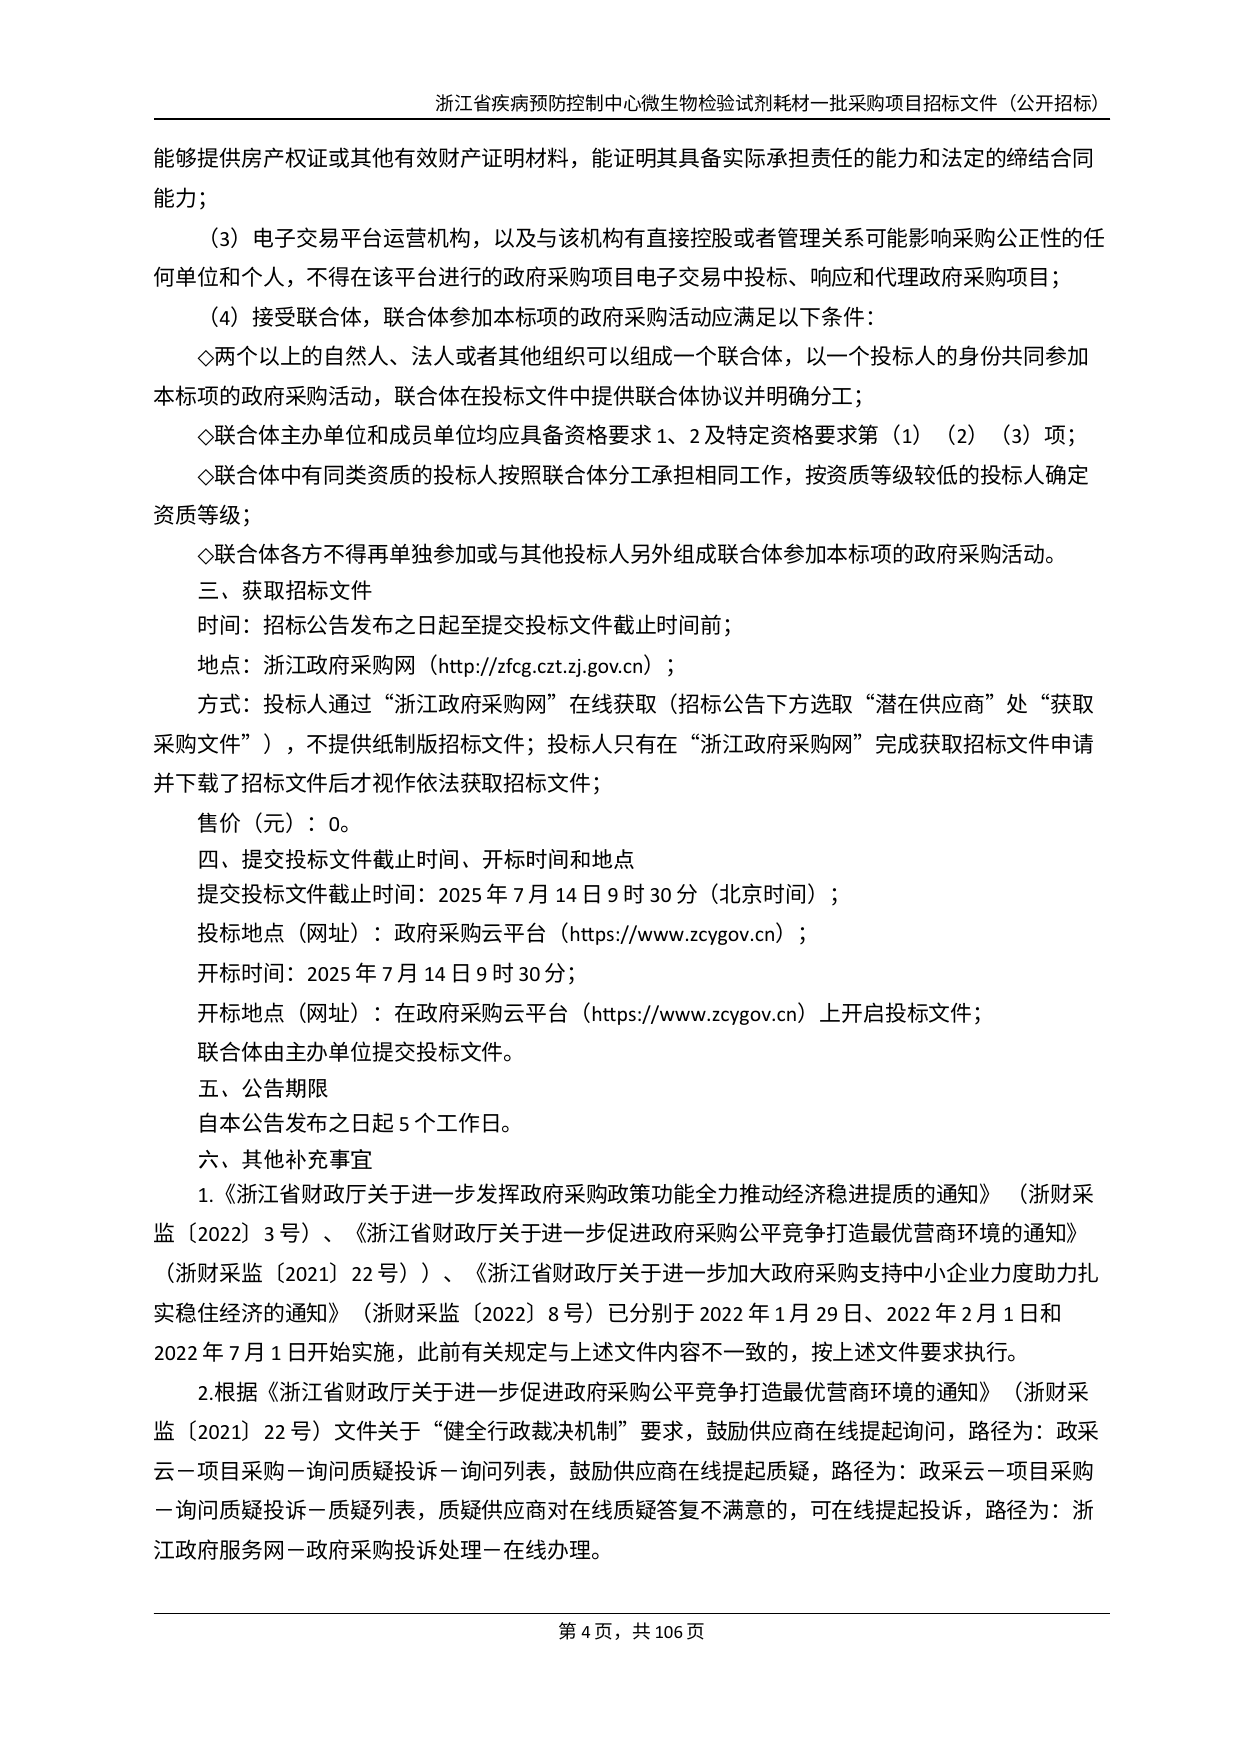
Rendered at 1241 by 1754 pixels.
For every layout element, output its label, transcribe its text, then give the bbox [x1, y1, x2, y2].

text 2.根据《浙江省财政厅关于进一步促进政府采购公平竞争打造最优营商环境的通知》（浙财采监〔2021〕22号）文件关于“健全行政裁决机制”要求，鼓励供应商在线提起询问，路径为：政采云－项目采购－询问质疑投诉－询问列表，鼓励供应商在线提起质疑，路径为：政采云－项目采购－询问质疑投诉－质疑列表，质疑供应商对在线质疑答复不满意的，可在线提起投诉，路径为：浙江政府服务网－政府采购投诉处理－在线办理。 [153, 1375, 1110, 1565]
text 时间：招标公告发布之日起至提交投标文件截止时间前； [153, 608, 1110, 640]
text 联合体由主办单位提交投标文件。 [153, 1035, 1110, 1067]
text 提交投标文件截止时间：2025年7月14日9时30分（北京时间）； [153, 877, 1110, 908]
text 售价（元）：0。 [153, 806, 1110, 838]
text ◇联合体主办单位和成员单位均应具备资格要求1、2及特定资格要求第（1）（2）（3）项； [153, 418, 1110, 450]
text 自本公告发布之日起5个工作日。 [153, 1106, 1110, 1138]
subtitle 五、公告期限 [153, 1075, 1110, 1100]
subtitle 四、提交投标文件截止时间、开标时间和地点 [153, 846, 1110, 871]
text 开标地点（网址）：在政府采购云平台（https://www.zcygov.cn）上开启投标文件； [153, 996, 1110, 1027]
text 方式：投标人通过“浙江政府采购网”在线获取（招标公告下方选取“潜在供应商”处“获取采购文件”），不提供纸制版招标文件；投标人只有在“浙江政府采购网”完成获取招标文件申请并下载了招标文件后才视作依法获取招标文件； [153, 687, 1110, 798]
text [153, 141, 1110, 213]
text 投标地点（网址）：政府采购云平台（https://www.zcygov.cn）； [153, 916, 1110, 948]
text 开标时间：2025年7月14日9时30分； [153, 956, 1110, 988]
subtitle 三、获取招标文件 [153, 577, 1110, 602]
text （4）接受联合体，联合体参加本标项的政府采购活动应满足以下条件： [153, 300, 1110, 331]
subtitle 六、其他补充事宜 [153, 1146, 1110, 1171]
text ◇联合体各方不得再单独参加或与其他投标人另外组成联合体参加本标项的政府采购活动。 [153, 537, 1110, 569]
text 1.《浙江省财政厅关于进一步发挥政府采购政策功能全力推动经济稳进提质的通知》 （浙财采监〔2022〕3号）、《浙江省财政厅关于进一步促进政府采购公平竞争打造最优营商环境的通知》（浙财采监〔2021〕22号））、《浙江省财政厅关于进一步加大政府采购支持中小企业力度助力扎实稳住经济的通知》（浙财采监〔2022〕8号）已分别于2022年1月29日、2022年2月1日和2022年7月1日开始实施，此前有关规定与上述文件内容不一致的，按上述文件要求执行。 [153, 1177, 1110, 1367]
text 地点：浙江政府采购网（http://zfcg.czt.zj.gov.cn）； [153, 648, 1110, 679]
text ◇两个以上的自然人、法人或者其他组织可以组成一个联合体，以一个投标人的身份共同参加本标项的政府采购活动，联合体在投标文件中提供联合体协议并明确分工； [153, 339, 1110, 411]
text （3）电子交易平台运营机构，以及与该机构有直接控股或者管理关系可能影响采购公正性的任何单位和个人，不得在该平台进行的政府采购项目电子交易中投标、响应和代理政府采购项目； [153, 221, 1110, 292]
text ◇联合体中有同类资质的投标人按照联合体分工承担相同工作，按资质等级较低的投标人确定资质等级； [153, 458, 1110, 529]
